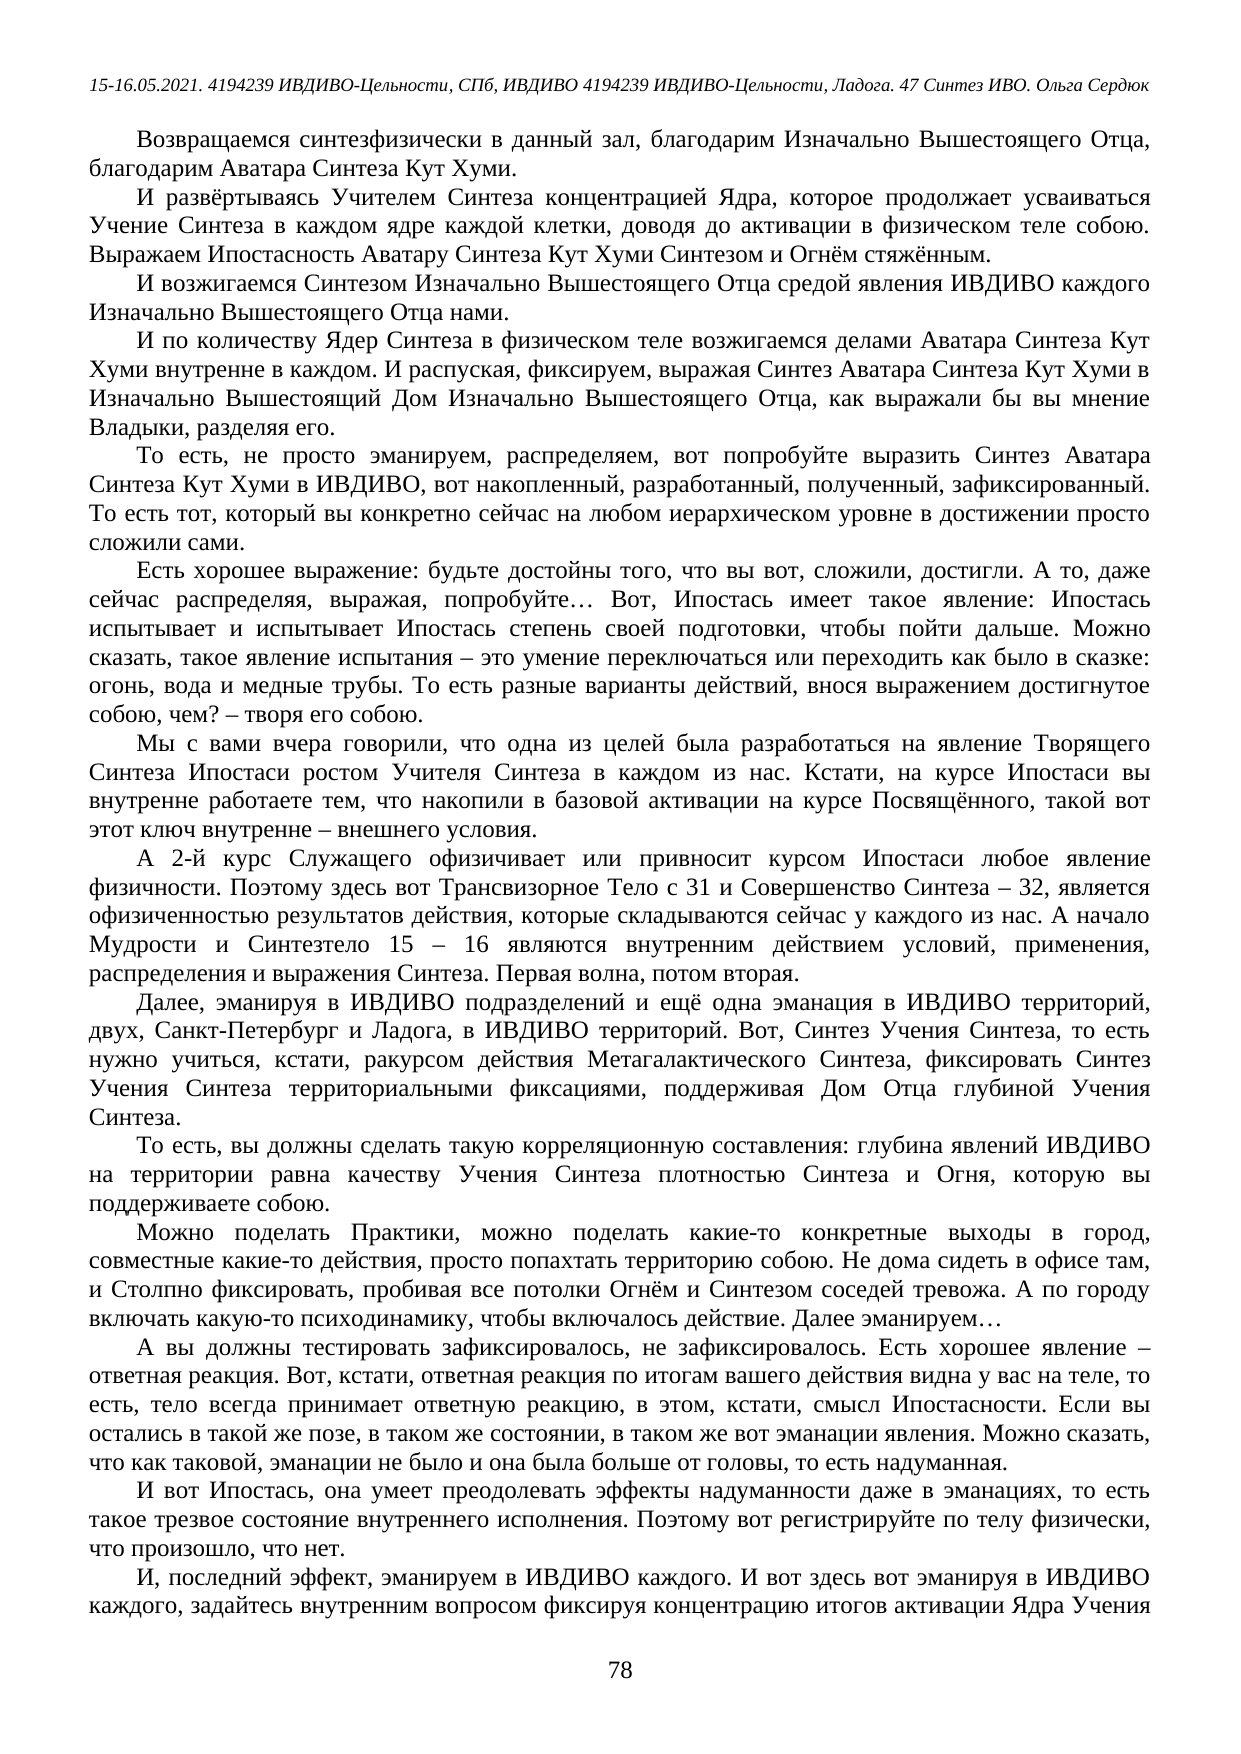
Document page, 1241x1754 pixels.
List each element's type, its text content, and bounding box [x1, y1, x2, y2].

text А вы должны тестировать зафиксировалось, не зафиксировалось. Есть хорошее явление – ответная реакция. Вот, кстати, ответная реакция по итогам вашего действия видна у вас на теле, то есть, тело всегда принимает ответную реакцию, в этом, кстати, смысл Ипостасности. Если вы остались в такой же позе, в таком же состоянии, в таком же вот эманации явления. Можно сказать, что как таковой, эманации не было и она была больше от головы, то есть надуманная. [89, 1332, 1152, 1475]
text Возвращаемся синтезфизически в данный зал, благодарим Изначально Вышестоящего Отца, благодарим Аватара Синтеза Кут Хуми. [89, 124, 1152, 182]
text И вот Ипостась, она умеет преодолевать эффекты надуманности даже в эманациях, то есть такое трезвое состояние внутреннего исполнения. Поэтому вот регистрируйте по телу физически, что произошло, что нет. [89, 1475, 1152, 1562]
text То есть, вы должны сделать такую корреляционную составления: глубина явлений ИВДИВО на территории равна качеству Учения Синтеза плотностью Синтеза и Огня, которую вы поддерживаете собою. [89, 1130, 1152, 1217]
text Есть хорошее выражение: будьте достойны того, что вы вот, сложили, достигли. А то, даже сейчас распределяя, выражая, попробуйте… Вот, Ипостась имеет такое явление: Ипостась испытывает и испытывает Ипостась степень своей подготовки, чтобы пойти дальше. Можно сказать, такое явление испытания – это умение переключаться или переходить как было в сказке: огонь, вода и медные трубы. То есть разные варианты действий, внося выражением достигнутое собою, чем? – творя его собою. [89, 555, 1152, 728]
text И развёртываясь Учителем Синтеза концентрацией Ядра, которое продолжает усваиваться Учение Синтеза в каждом ядре каждой клетки, доводя до активации в физическом теле собою. Выражаем Ипостасность Аватару Синтеза Кут Хуми Синтезом и Огнём стяжённым. [89, 182, 1152, 268]
text Можно поделать Практики, можно поделать какие-то конкретные выходы в город, совместные какие-то действия, просто попахтать территорию собою. Не дома сидеть в офисе там, и Столпно фиксировать, пробивая все потолки Огнём и Синтезом соседей тревожа. А по городу включать какую-то психодинамику, чтобы включалось действие. Далее эманируем… [89, 1217, 1152, 1332]
text И по количеству Ядер Синтеза в физическом теле возжигаемся делами Аватара Синтеза Кут Хуми внутренне в каждом. И распуская, фиксируем, выражая Синтез Аватара Синтеза Кут Хуми в Изначально Вышестоящий Дом Изначально Вышестоящего Отца, как выражали бы вы мнение Владыки, разделяя его. [89, 325, 1152, 440]
text То есть, не просто эманируем, распределяем, вот попробуйте выразить Синтез Аватара Синтеза Кут Хуми в ИВДИВО, вот накопленный, разработанный, полученный, зафиксированный. То есть тот, который вы конкретно сейчас на любом иерархическом уровне в достижении просто сложили сами. [89, 440, 1152, 555]
text Далее, эманируя в ИВДИВО подразделений и ещё одна эманация в ИВДИВО территорий, двух, Санкт-Петербург и Ладога, в ИВДИВО территорий. Вот, Синтез Учения Синтеза, то есть нужно учиться, кстати, ракурсом действия Метагалактического Синтеза, фиксировать Синтез Учения Синтеза территориальными фиксациями, поддерживая Дом Отца глубиной Учения Синтеза. [89, 987, 1152, 1130]
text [89, 1562, 1152, 1619]
text И возжигаемся Синтезом Изначально Вышестоящего Отца средой явления ИВДИВО каждого Изначально Вышестоящего Отца нами. [89, 268, 1152, 325]
text Мы с вами вчера говорили, что одна из целей была разработаться на явление Творящего Синтеза Ипостаси ростом Учителя Синтеза в каждом из нас. Кстати, на курсе Ипостаси вы внутренне работаете тем, что накопили в базовой активации на курсе Посвящённого, такой вот этот ключ внутренне – внешнего условия. [89, 728, 1152, 843]
text А 2-й курс Служащего офизичивает или привносит курсом Ипостаси любое явление физичности. Поэтому здесь вот Трансвизорное Тело с 31 и Совершенство Синтеза – 32, является офизиченностью результатов действия, которые складываются сейчас у каждого из нас. А начало Мудрости и Синтезтело 15 – 16 являются внутренним действием условий, применения, распределения и выражения Синтеза. Первая волна, потом вторая. [89, 843, 1152, 987]
